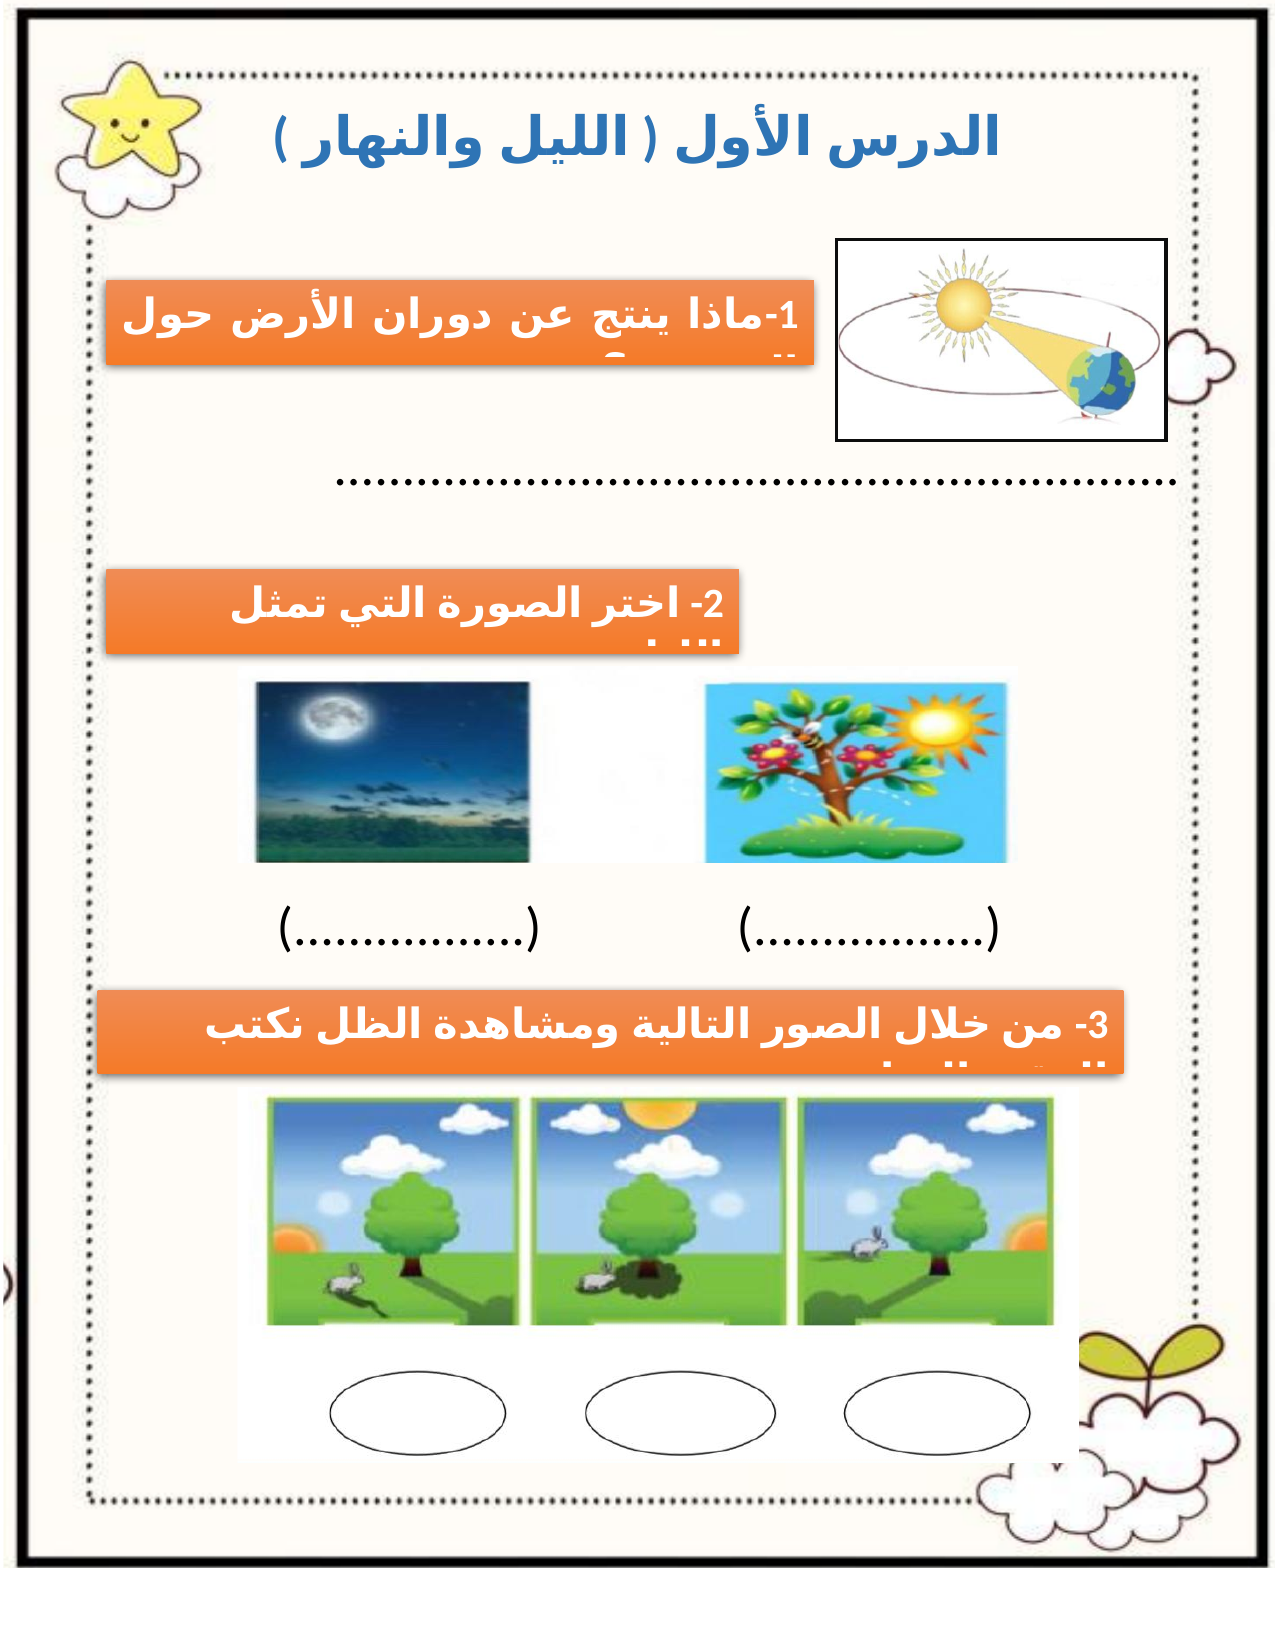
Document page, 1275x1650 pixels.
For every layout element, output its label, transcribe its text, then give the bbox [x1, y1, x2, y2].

picture [3, 0, 1275, 1568]
text (.................) (.................) [150, 893, 1050, 959]
text الدرس الأول ( الليل والنهار ) [150, 103, 1125, 169]
text .............................................................. [150, 433, 1181, 499]
